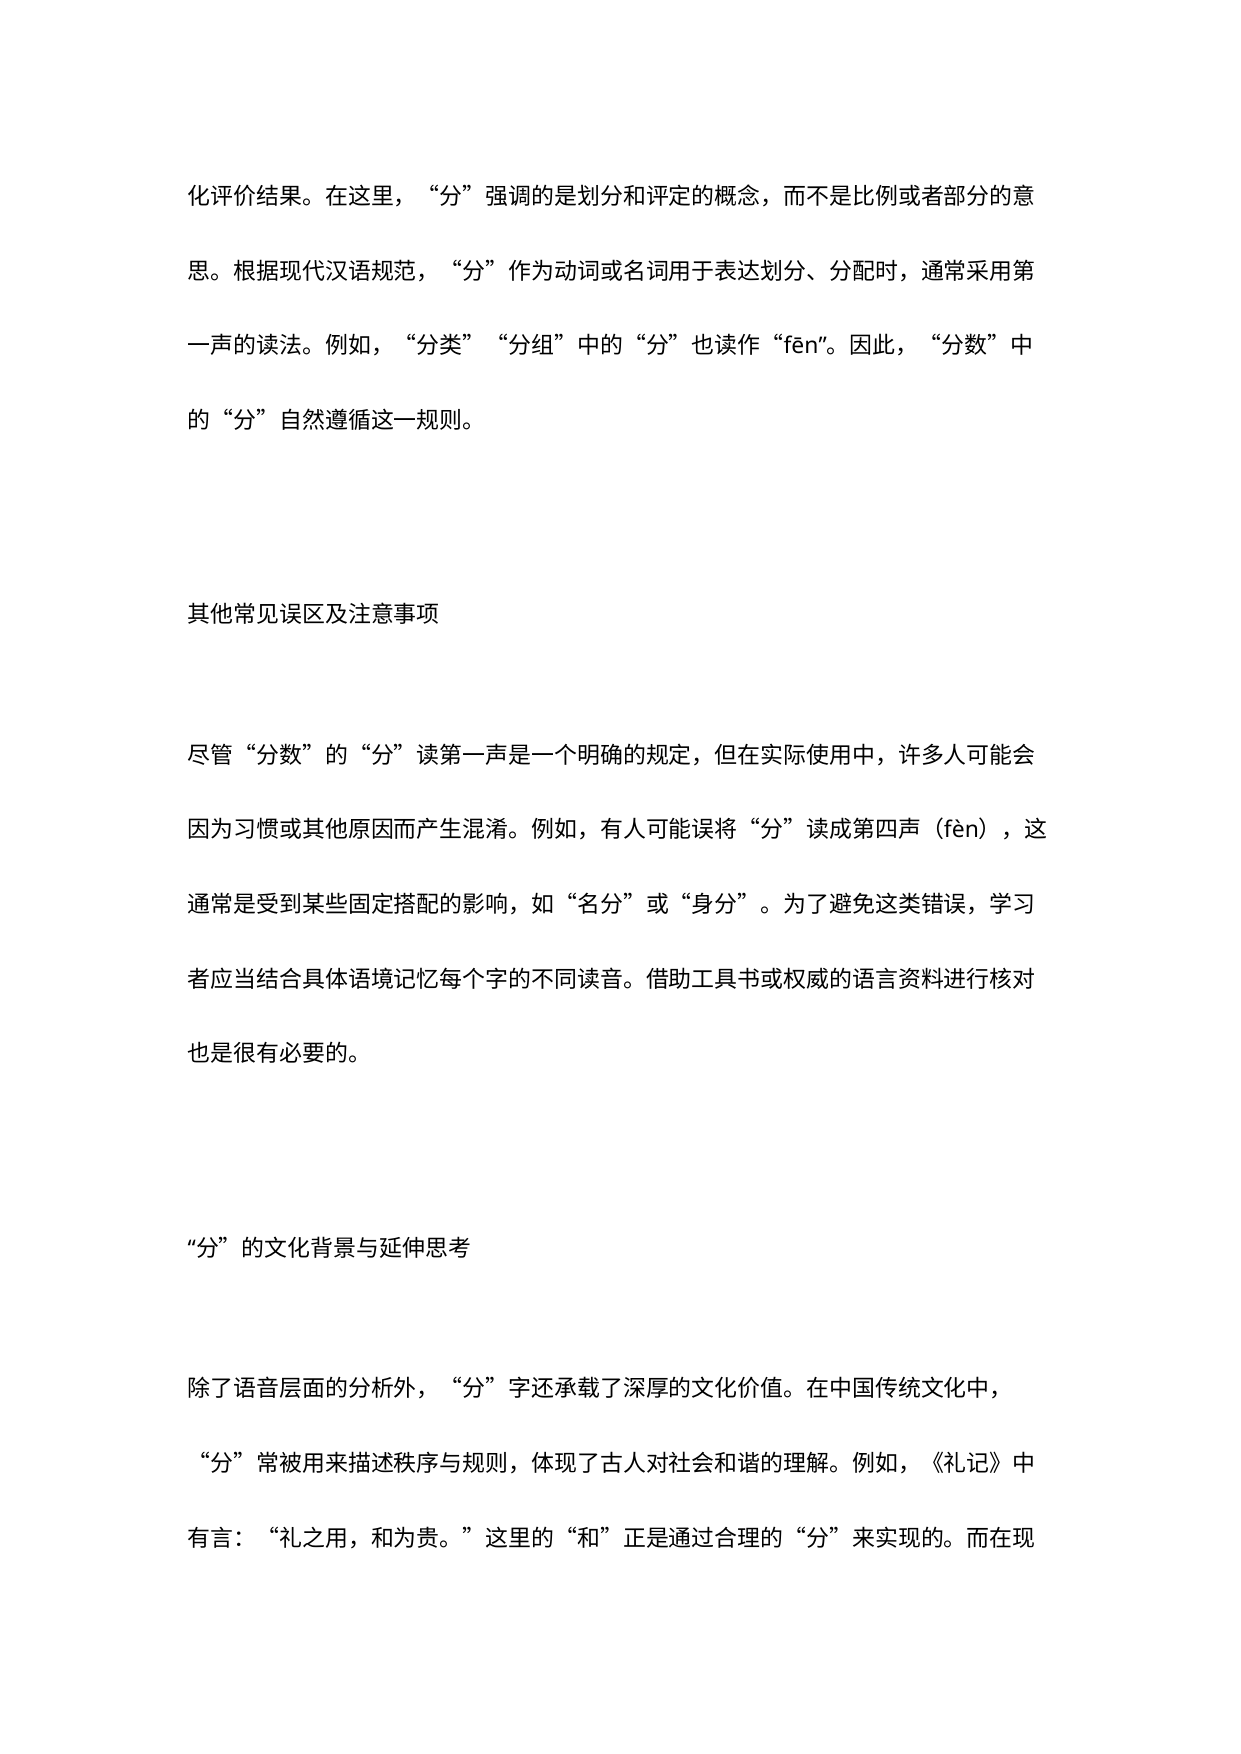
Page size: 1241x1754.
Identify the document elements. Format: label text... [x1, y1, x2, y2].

text 尽管“分数”的“分”读第一声是一个明确的规定，但在实际使用中，许多人可能会因为习惯或其他原因而产生混淆。例如，有人可能误将“分”读成第四声（fèn），这通常是受到某些固定搭配的影响，如“名分”或“身分”。为了避免这类错误，学习者应当结合具体语境记忆每个字的不同读音。借助工具书或权威的语言资料进行核对也是很有必要的。 [187, 721, 1053, 1084]
text 其他常见误区及注意事项 [187, 580, 1053, 645]
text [187, 1354, 1053, 1569]
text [187, 162, 1053, 451]
text “分”的文化背景与延伸思考 [187, 1214, 1053, 1279]
